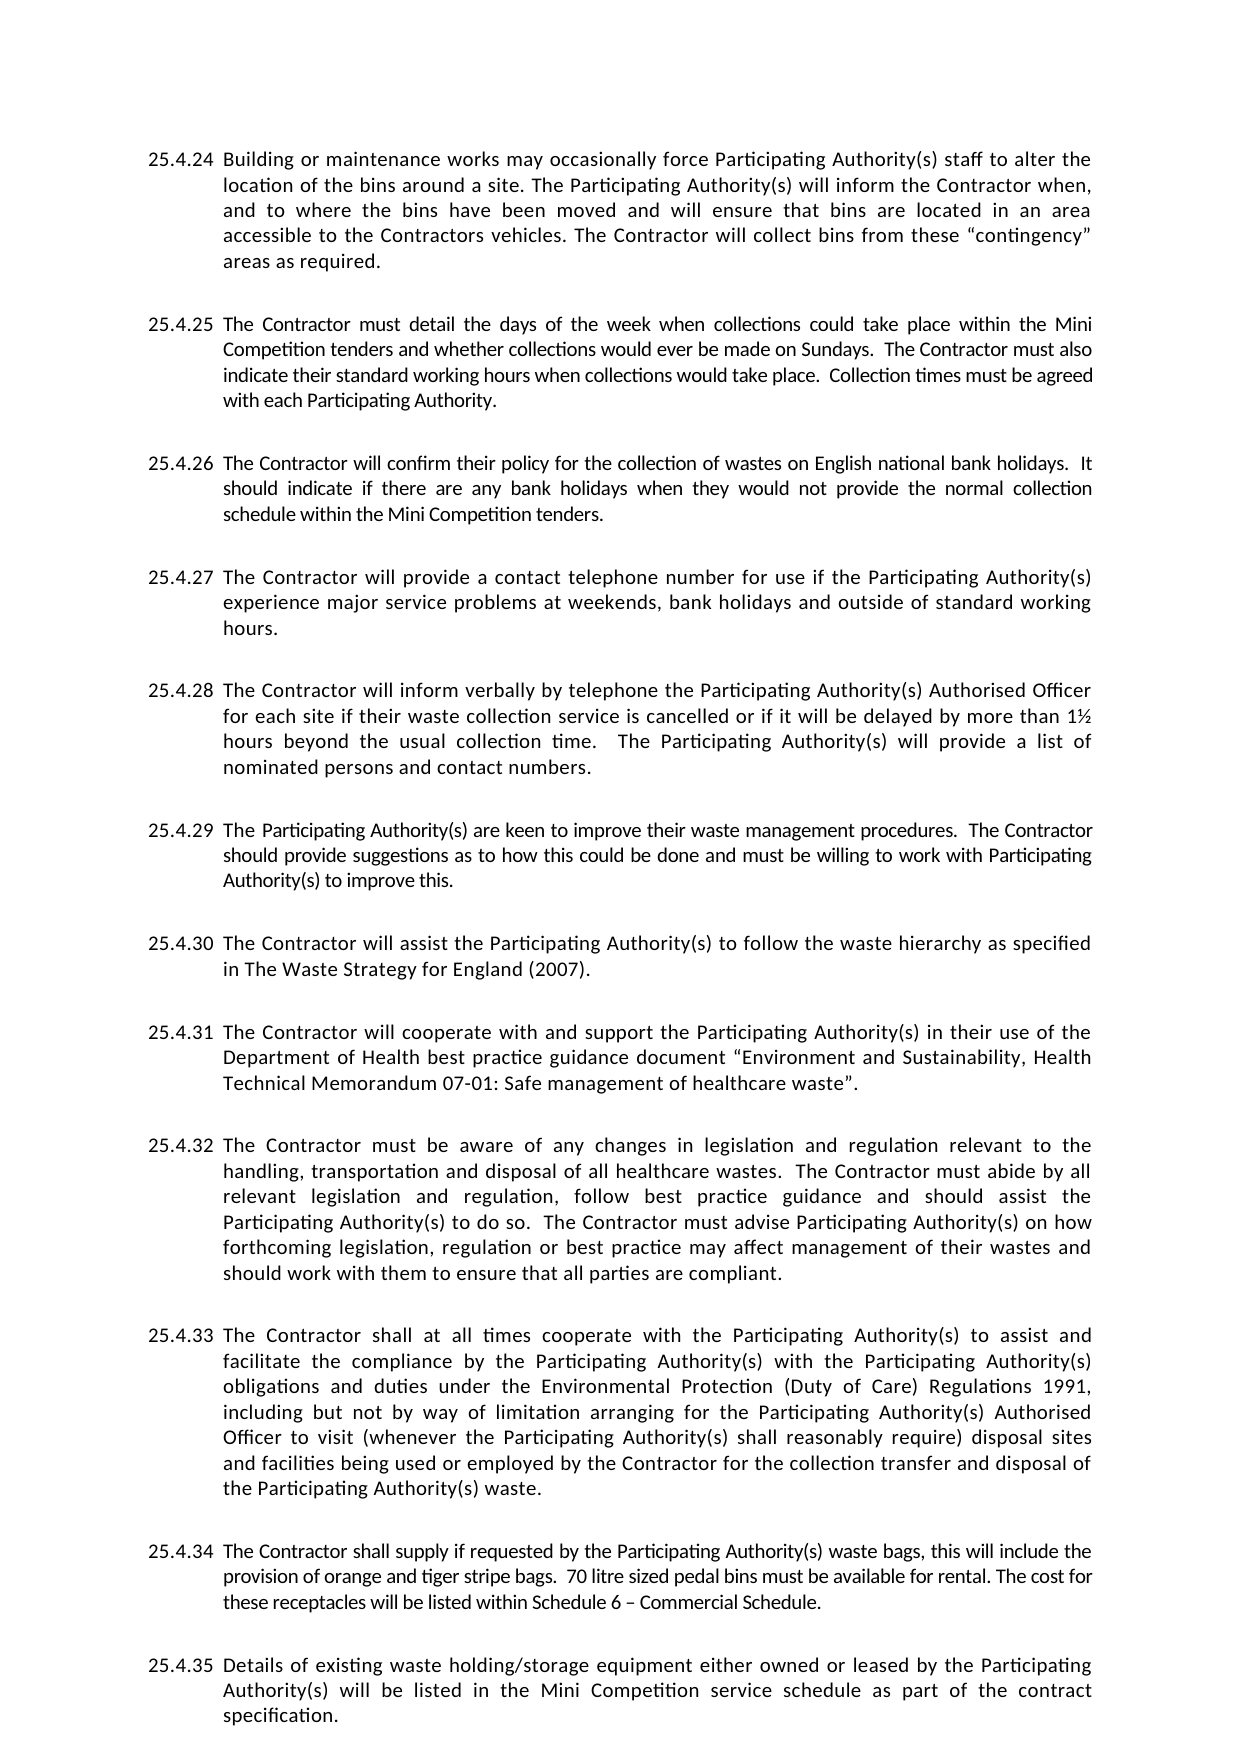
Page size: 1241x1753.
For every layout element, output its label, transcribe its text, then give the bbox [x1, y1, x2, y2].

subtitle The Participating Authority(s) are keen to improve their waste management procedures. The Contractor should provide suggestions as to how this could be done and must be willing to work with Participating Authority(s) to improve this. [148, 817, 1094, 893]
subtitle The Contractor shall supply if requested by the Participating Authority(s) waste bags, this will include the provision of orange and tiger stripe bags. 70 litre sized pedal bins must be available for rental. The cost for these receptacles will be listed within Schedule 6 – Commercial Schedule. [148, 1538, 1094, 1614]
subtitle The Contractor will inform verbally by telephone the Participating Authority(s) Authorised Officer for each site if their waste collection service is cancelled or if it will be delayed by more than 1½ hours beyond the usual collection time. The Participating Authority(s) will provide a list of nominated persons and contact numbers. [148, 678, 1094, 779]
subtitle The Contractor will provide a contact telephone number for use if the Participating Authority(s) experience major service problems at weekends, bank holidays and outside of standard working hours. [148, 564, 1094, 640]
subtitle The Contractor must detail the days of the week when collections could take place within the Mini Competition tenders and whether collections would ever be made on Sundays. The Contractor must also indicate their standard working hours when collections would take place. Collection times must be agreed with each Participating Authority. [148, 311, 1094, 413]
subtitle Building or maintenance works may occasionally force Participating Authority(s) staff to alter the location of the bins around a site. The Participating Authority(s) will inform the Contractor when, and to where the bins have been moved and will ensure that bins are located in an area accessible to the Contractors vehicles. The Contractor will collect bins from these “contingency” areas as required. [148, 146, 1094, 273]
subtitle The Contractor must be aware of any changes in legislation and regulation relevant to the handling, transportation and disposal of all healthcare wastes. The Contractor must abide by all relevant legislation and regulation, follow best practice guidance and should assist the Participating Authority(s) to do so. The Contractor must advise Participating Authority(s) on how forthcoming legislation, regulation or best practice may affect management of their wastes and should work with them to ensure that all parties are compliant. [148, 1133, 1094, 1285]
subtitle Details of existing waste holding/storage equipment either owned or leased by the Participating Authority(s) will be listed in the Mini Competition service schedule as part of the contract specification. [148, 1652, 1094, 1728]
subtitle The Contractor will assist the Participating Authority(s) to follow the waste hierarchy as specified in The Waste Strategy for England (2007). [148, 931, 1094, 981]
subtitle The Contractor will cooperate with and support the Participating Authority(s) in their use of the Department of Health best practice guidance document “Environment and Sustainability, Health Technical Memorandum 07-01: Safe management of healthcare waste”. [148, 1019, 1094, 1095]
subtitle The Contractor will confirm their policy for the collection of wastes on English national bank holidays. It should indicate if there are any bank holidays when they would not provide the normal collection schedule within the Mini Competition tenders. [148, 450, 1094, 526]
subtitle The Contractor shall at all times cooperate with the Participating Authority(s) to assist and facilitate the compliance by the Participating Authority(s) with the Participating Authority(s) obligations and duties under the Environmental Protection (Duty of Care) Regulations 1991, including but not by way of limitation arranging for the Participating Authority(s) Authorised Officer to visit (whenever the Participating Authority(s) shall reasonably require) disposal sites and facilities being used or employed by the Contractor for the collection transfer and disposal of the Participating Authority(s) waste. [148, 1323, 1094, 1501]
